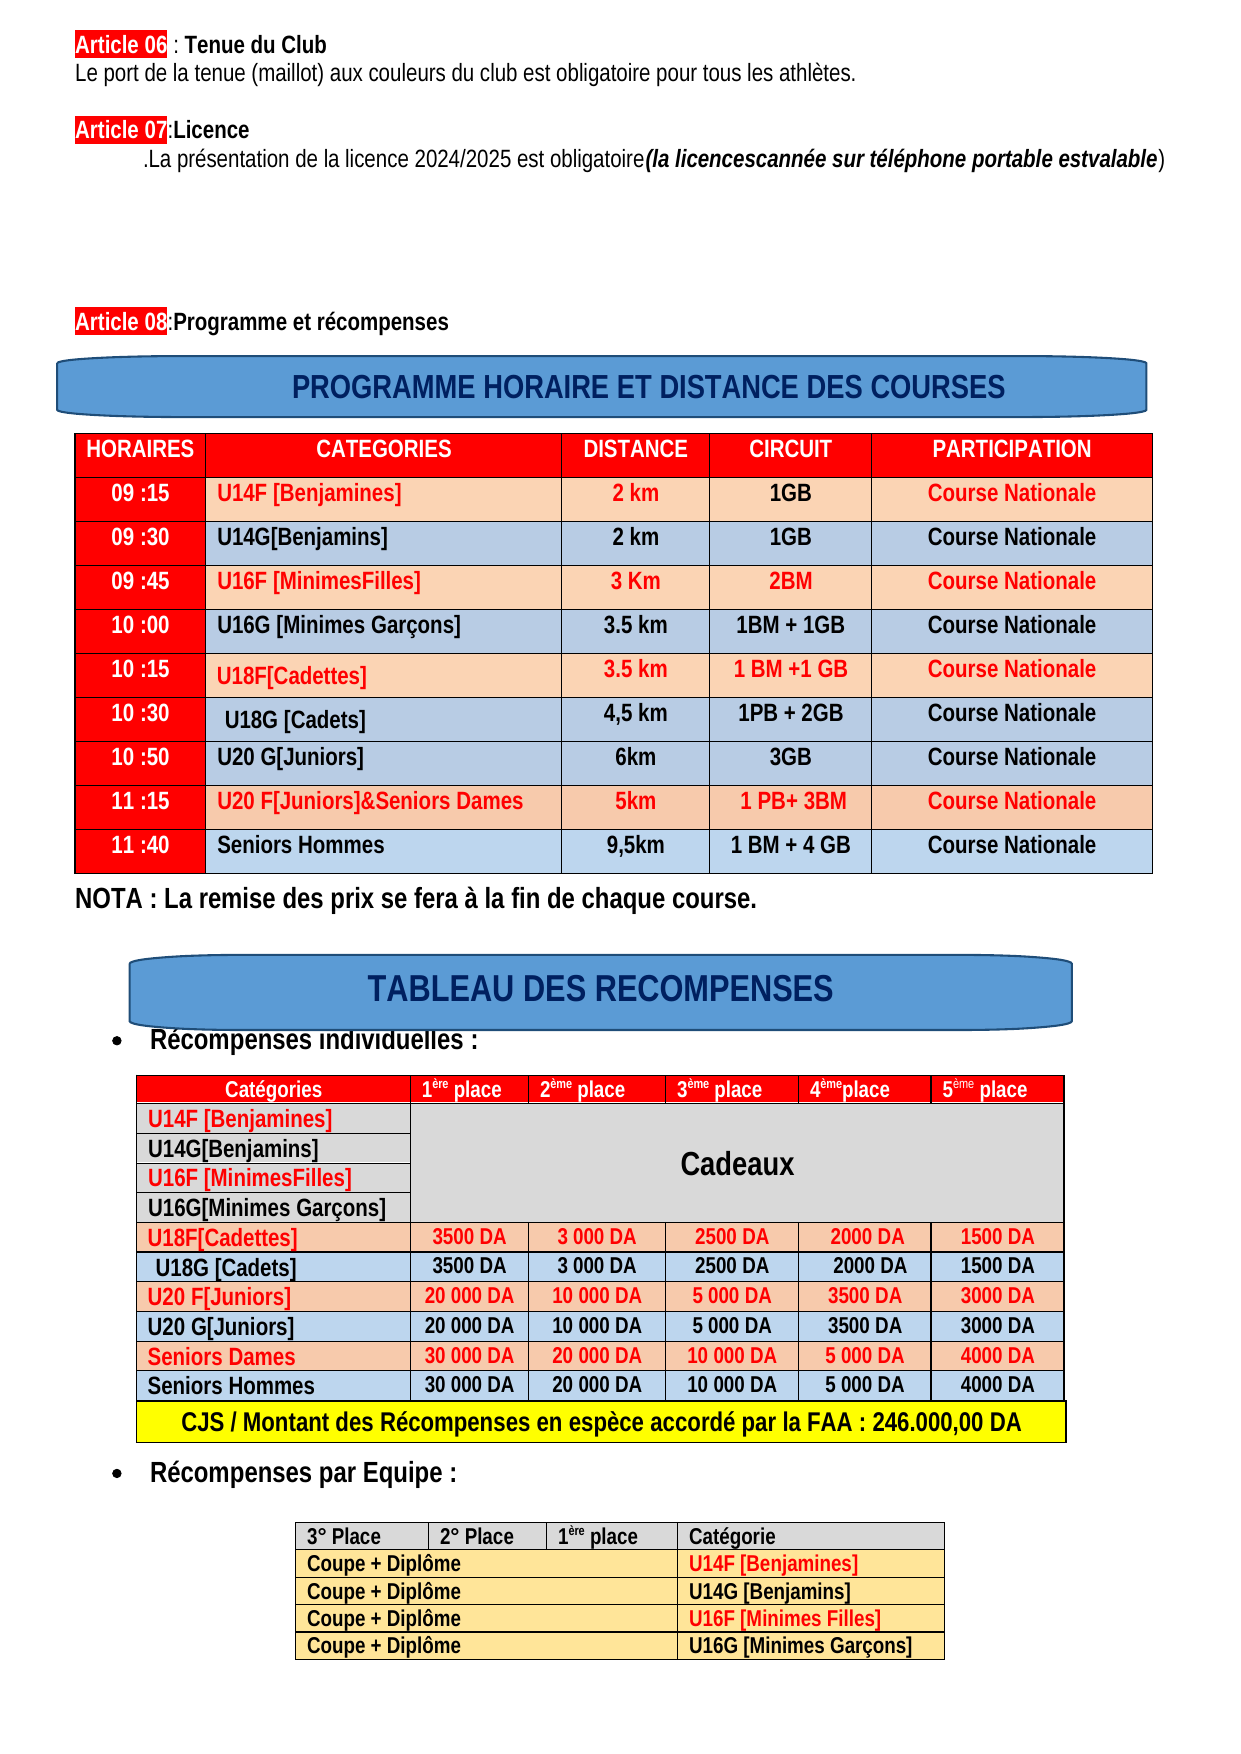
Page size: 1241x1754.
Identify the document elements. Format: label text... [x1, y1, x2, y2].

table_header 1ère place [547, 1523, 677, 1549]
table_cell 10 :30 [76, 698, 205, 741]
table_cell Course Nationale [872, 830, 1152, 873]
table_cell 11 :15 [76, 786, 205, 829]
table_cell 6km [562, 742, 709, 785]
table_cell Coupe + Diplôme [296, 1578, 677, 1604]
table_cell U14G [Benjamins] [678, 1578, 944, 1604]
table_cell 3 000 DA [529, 1253, 665, 1281]
table_cell 3 Km [562, 566, 709, 609]
table_cell U16F [MinimesFilles] [206, 566, 561, 609]
table_cell Course Nationale [872, 522, 1152, 565]
table_cell 30 000 DA [411, 1371, 528, 1400]
table_cell 5 000 DA [666, 1312, 798, 1341]
table_cell Course Nationale [872, 566, 1152, 609]
table_cell 1GB [710, 478, 871, 521]
text La présentation de la licence 2024/2025 est obligatoire(la licencescannée sur téléphone portable estvalable). [22, 144, 1165, 173]
table_cell 09 :30 [76, 522, 205, 565]
table_cell 2500 DA [666, 1253, 798, 1281]
table_cell U16F [MinimesFilles] [137, 1164, 410, 1192]
table_cell 4000 DA [932, 1371, 1063, 1400]
table_cell 30 000 DA [411, 1342, 528, 1370]
table_cell U20 G[Juniors] [137, 1312, 410, 1341]
table_cell Cadeaux [411, 1104, 1063, 1222]
table_cell Course Nationale [872, 698, 1152, 741]
table_cell 3 000 DA [529, 1223, 665, 1251]
table_cell 10 :50 [76, 742, 205, 785]
table_cell Course Nationale [872, 610, 1152, 653]
table_cell 1 PB+ 3BM [710, 786, 871, 829]
table_header 4èmeplace [799, 1076, 930, 1102]
table_cell 4000 DA [932, 1342, 1063, 1370]
table_header DISTANCE [562, 434, 709, 477]
table_cell 1 BM +1 GB [710, 654, 871, 697]
table_header 2ème place [529, 1076, 665, 1102]
text Article 06 : Tenue du Club [75, 29, 1165, 58]
table_header 1ère place [411, 1076, 528, 1102]
table_cell Seniors Hommes [137, 1371, 410, 1400]
table_cell 3500 DA [411, 1223, 528, 1251]
table_cell U16G[Minimes Garçons] [137, 1193, 410, 1222]
table_cell 2500 DA [666, 1223, 798, 1251]
table_cell 3000 DA [932, 1282, 1063, 1311]
table_header CIRCUIT [710, 434, 871, 477]
table_cell U14G[Benjamins] [206, 522, 561, 565]
table_cell 3500 DA [411, 1253, 528, 1281]
table_cell Seniors Dames [137, 1342, 410, 1370]
table_cell 9,5km [562, 830, 709, 873]
table_cell U20 F[Juniors]&Seniors Dames [206, 786, 561, 829]
table_header 3ème place [666, 1076, 798, 1102]
text Article 08:Programme et récompenses [167, 307, 1165, 335]
table_cell 20 000 DA [529, 1342, 665, 1370]
table_cell 3000 DA [932, 1312, 1063, 1341]
text Le port de la tenue (maillot) aux couleurs du club est obligatoire pour tous les athlètes. [75, 58, 1165, 87]
table_cell 1BM + 1GB [710, 610, 871, 653]
table_cell 10 000 DA [529, 1282, 665, 1311]
table_cell 1PB + 2GB [710, 698, 871, 741]
table_cell 3.5 km [562, 654, 709, 697]
table_cell 20 000 DA [411, 1282, 528, 1311]
table_cell Course Nationale [872, 478, 1152, 521]
table_cell 1 BM + 4 GB [710, 830, 871, 873]
table_cell 1500 DA [932, 1223, 1063, 1251]
table_cell U14F [Benjamines] [206, 478, 561, 521]
table_header 5ème place [932, 1076, 1063, 1102]
table_cell 11 :40 [76, 830, 205, 873]
table_cell U18G [Cadets] [206, 698, 561, 741]
table_cell U14G[Benjamins] [137, 1134, 410, 1162]
table_cell 5 000 DA [799, 1371, 930, 1400]
table_cell 1GB [710, 522, 871, 565]
table_cell Course Nationale [872, 786, 1152, 829]
table_cell Seniors Hommes [206, 830, 561, 873]
table_cell 20 000 DA [411, 1312, 528, 1341]
table_cell Coupe + Diplôme [296, 1633, 677, 1659]
table_cell 3500 DA [799, 1312, 930, 1341]
table_cell 1500 DA [932, 1253, 1063, 1281]
table_cell 10 000 DA [666, 1342, 798, 1370]
list Récompenses par Equipe : [112, 1455, 1165, 1488]
table_cell Coupe + Diplôme [296, 1550, 677, 1577]
list Récompenses individuelles : [112, 1022, 1165, 1056]
table_cell 3500 DA [799, 1282, 930, 1311]
table_cell 2 km [562, 522, 709, 565]
table_cell 2 km [562, 478, 709, 521]
table_header 2° Place [429, 1523, 546, 1549]
table_cell U20 G[Juniors] [206, 742, 561, 785]
table_cell U16G [Minimes Garçons] [678, 1633, 944, 1659]
table_cell 2000 DA [799, 1253, 930, 1281]
table_cell U16G [Minimes Garçons] [206, 610, 561, 653]
table_cell 09 :15 [76, 478, 205, 521]
table_cell 5km [562, 786, 709, 829]
table_cell 10 :15 [76, 654, 205, 697]
table_header CATEGORIES [206, 434, 561, 477]
table_cell 3.5 km [562, 610, 709, 653]
table_cell Coupe + Diplôme [296, 1605, 677, 1631]
table_cell Course Nationale [872, 742, 1152, 785]
table_cell U20 F[Juniors] [137, 1282, 410, 1311]
table_cell U16F [Minimes Filles] [678, 1605, 944, 1631]
text NOTA : La remise des prix se fera à la fin de chaque course. [75, 881, 1165, 914]
table_cell Course Nationale [872, 654, 1152, 697]
table_header Catégorie [678, 1523, 944, 1549]
table_cell 09 :45 [76, 566, 205, 609]
table_cell U18F[Cadettes] [137, 1223, 410, 1251]
table_cell U18G [Cadets] [137, 1253, 410, 1281]
table_header PARTICIPATION [872, 434, 1152, 477]
table_header 3° Place [296, 1523, 428, 1549]
table_cell 10 000 DA [529, 1312, 665, 1341]
table_cell U14F [Benjamines] [137, 1104, 410, 1133]
text Article 07:Licence [167, 116, 1165, 144]
table_cell 4,5 km [562, 698, 709, 741]
table_cell 2BM [710, 566, 871, 609]
table_cell 20 000 DA [529, 1371, 665, 1400]
table_cell CJS / Montant des Récompenses en espèce accordé par la FAA : 246.000,00 DA [137, 1402, 1065, 1442]
table_cell 10 000 DA [666, 1371, 798, 1400]
table_cell 5 000 DA [666, 1282, 798, 1311]
table_cell 5 000 DA [799, 1342, 930, 1370]
table_header HORAIRES [76, 434, 205, 477]
table_cell U14F [Benjamines] [678, 1550, 944, 1577]
table_cell U18F[Cadettes] [206, 654, 561, 697]
table_cell 3GB [710, 742, 871, 785]
table_header Catégories [137, 1076, 410, 1102]
table_cell 10 :00 [76, 610, 205, 653]
table_cell 2000 DA [799, 1223, 930, 1251]
